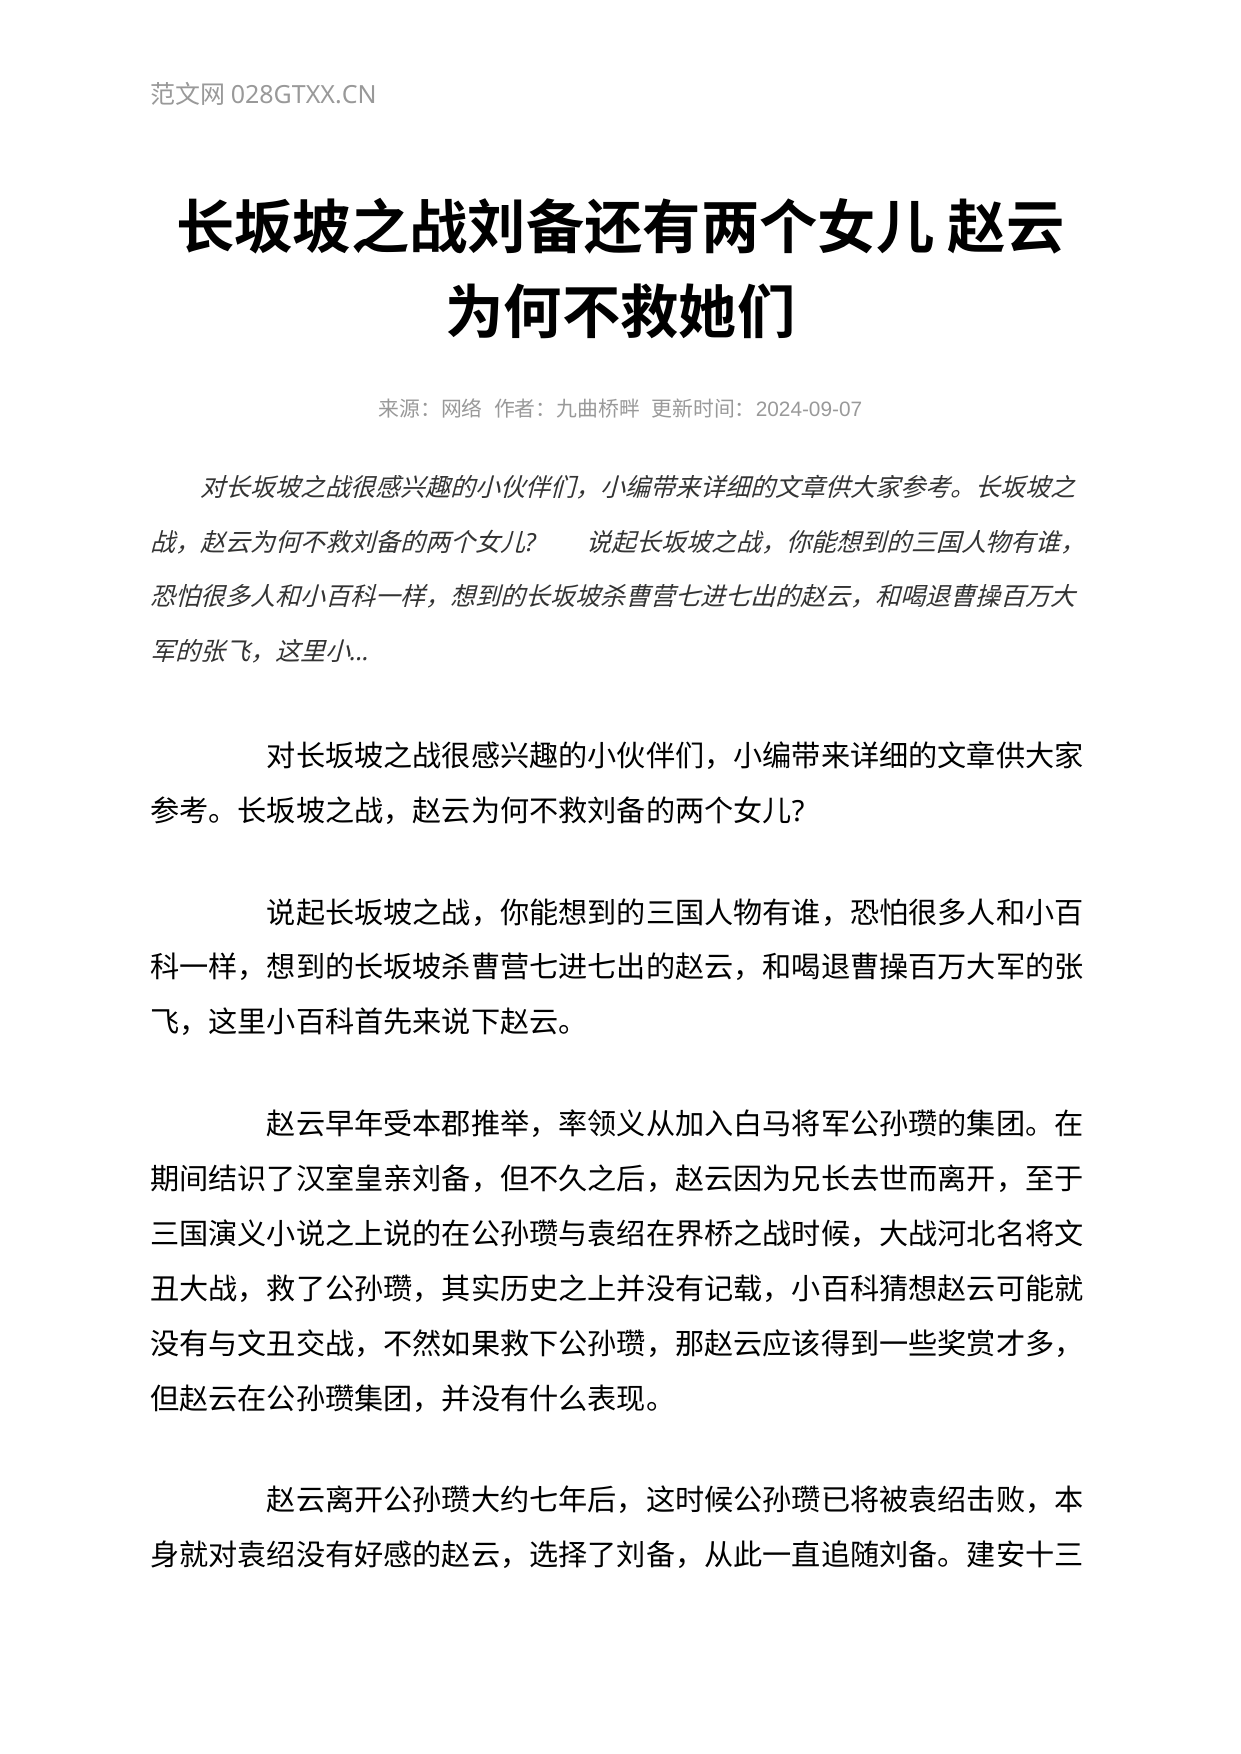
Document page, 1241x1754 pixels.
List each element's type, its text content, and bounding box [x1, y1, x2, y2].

text 赵云早年受本郡推举，率领义从加入白马将军公孙瓒的集团。在期间结识了汉室皇亲刘备，但不久之后，赵云因为兄长去世而离开，至于三国演义小说之上说的在公孙瓒与袁绍在界桥之战时候，大战河北名将文丑大战，救了公孙瓒，其实历史之上并没有记载，小百科猜想赵云可能就没有与文丑交战，不然如果救下公孙瓒，那赵云应该得到一些奖赏才多，但赵云在公孙瓒集团，并没有什么表现。 [150, 1101, 1090, 1417]
text 说起长坂坡之战，你能想到的三国人物有谁，恐怕很多人和小百科一样，想到的长坂坡杀曹营七进七出的赵云，和喝退曹操百万大军的张飞，这里小百科首先来说下赵云。 [150, 889, 1090, 1041]
text 对长坂坡之战很感兴趣的小伙伴们，小编带来详细的文章供大家参考。长坂坡之战，赵云为何不救刘备的两个女儿? 说起长坂坡之战，你能想到的三国人物有谁，恐怕很多人和小百科一样，想到的长坂坡杀曹营七进七出的赵云，和喝退曹操百万大军的张飞，这里小... [150, 468, 1090, 667]
text 来源：网络 作者：九曲桥畔 更新时间：2024-09-07 [150, 397, 1090, 421]
subtitle 长坂坡之战刘备还有两个女儿 赵云为何不救她们 [150, 181, 1090, 350]
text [150, 1477, 1090, 1574]
text 对长坂坡之战很感兴趣的小伙伴们，小编带来详细的文章供大家参考。长坂坡之战，赵云为何不救刘备的两个女儿? [150, 732, 1090, 829]
